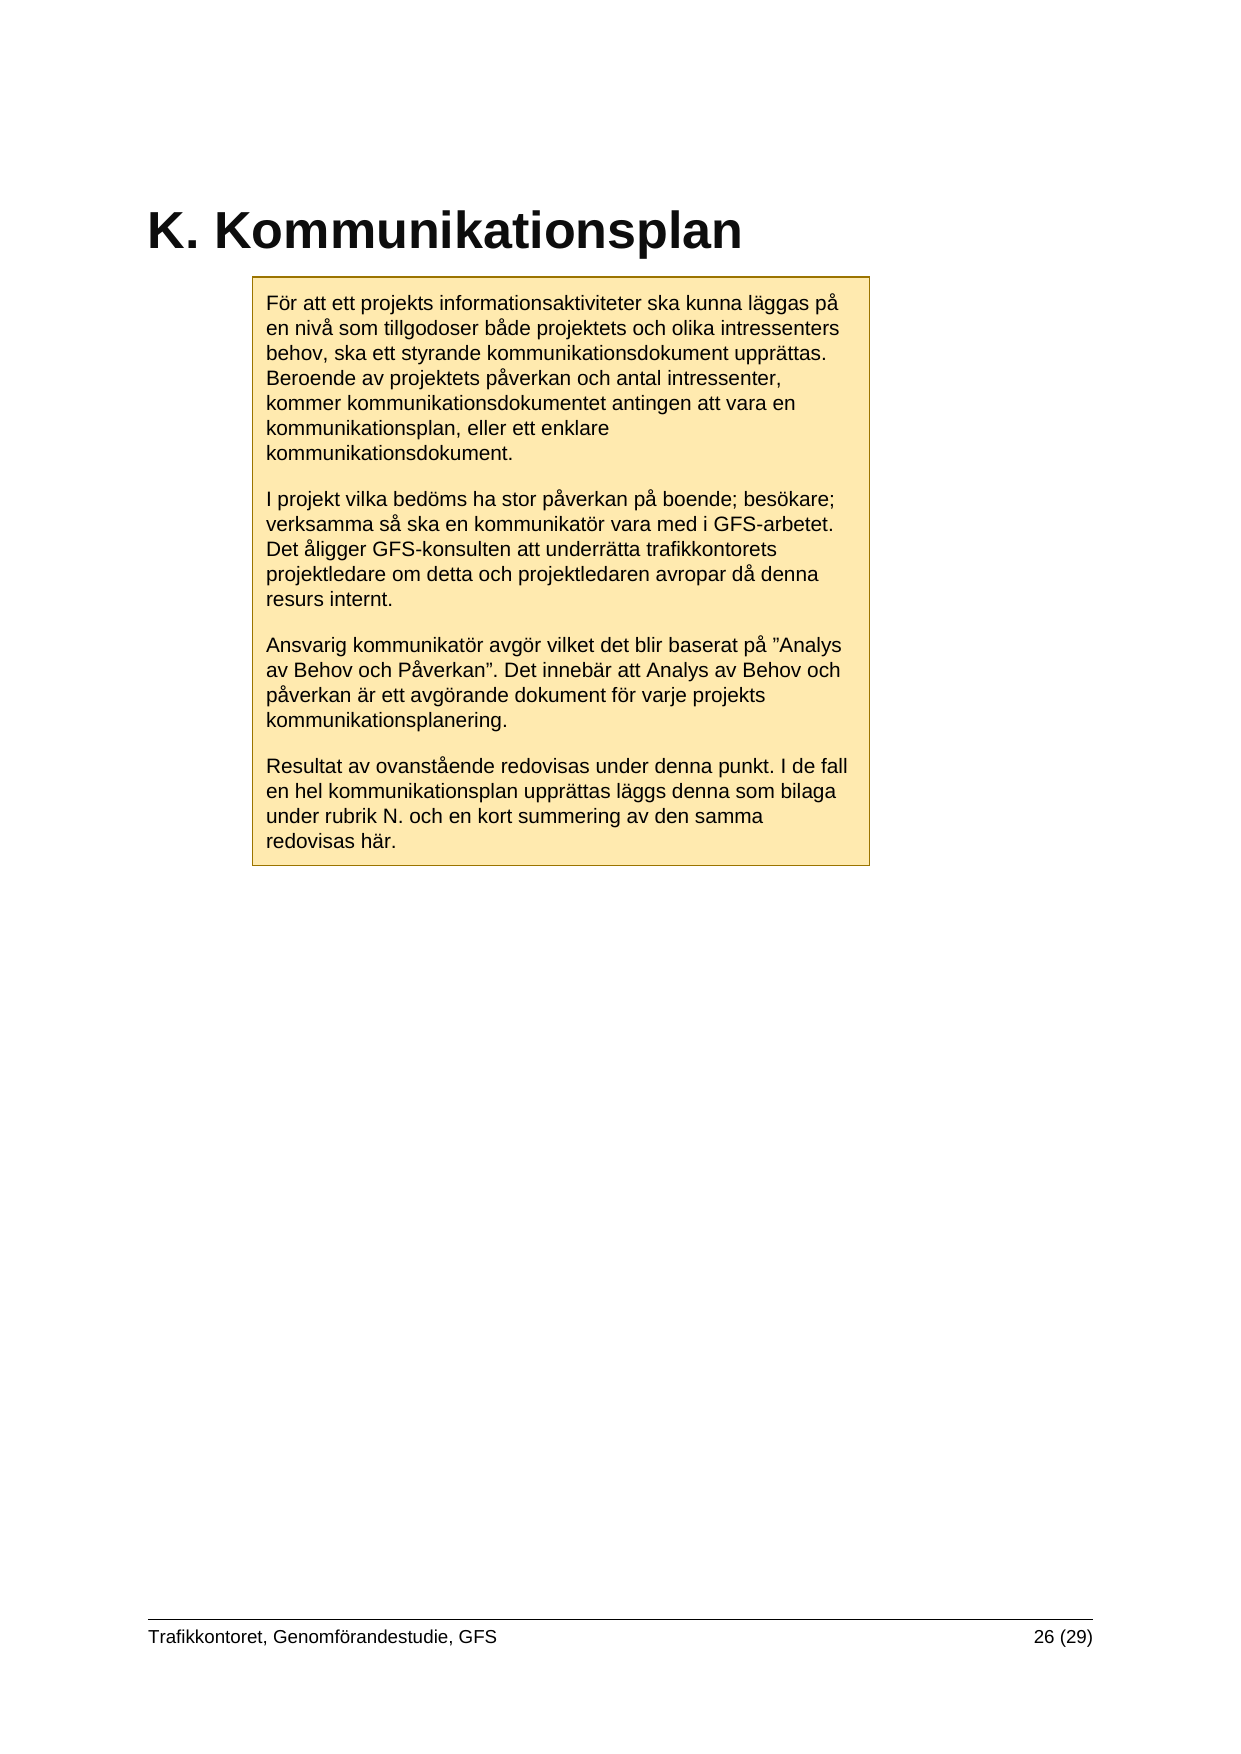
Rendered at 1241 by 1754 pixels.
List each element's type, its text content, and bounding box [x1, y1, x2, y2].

text Resultat av ovanstående redovisas under denna punkt. I de fall en hel kommunikationsplan upprättas läggs denna som bilaga under rubrik N. och en kort summering av den samma redovisas här. [253, 739, 869, 865]
text För att ett projekts informationsaktiviteter ska kunna läggas på en nivå som tillgodoser både projektets och olika intressenters behov, ska ett styrande kommunikationsdokument upprättas. Beroende av projektets påverkan och antal intressenter, kommer kommunikationsdokumentet antingen att vara en kommunikationsplan, eller ett enklare kommunikationsdokument. [253, 278, 869, 465]
text Ansvarig kommunikatör avgör vilket det blir baserat på ”Analys av Behov och Påverkan”. Det innebär att Analys av Behov och påverkan är ett avgörande dokument för varje projekts kommunikationsplanering. [253, 618, 869, 732]
text I projekt vilka bedöms ha stor påverkan på boende; besökare; verksamma så ska en kommunikatör vara med i GFS-arbetet. Det åligger GFS-konsulten att underrätta trafikkontorets projektledare om detta och projektledaren avropar då denna resurs internt. [253, 472, 869, 611]
